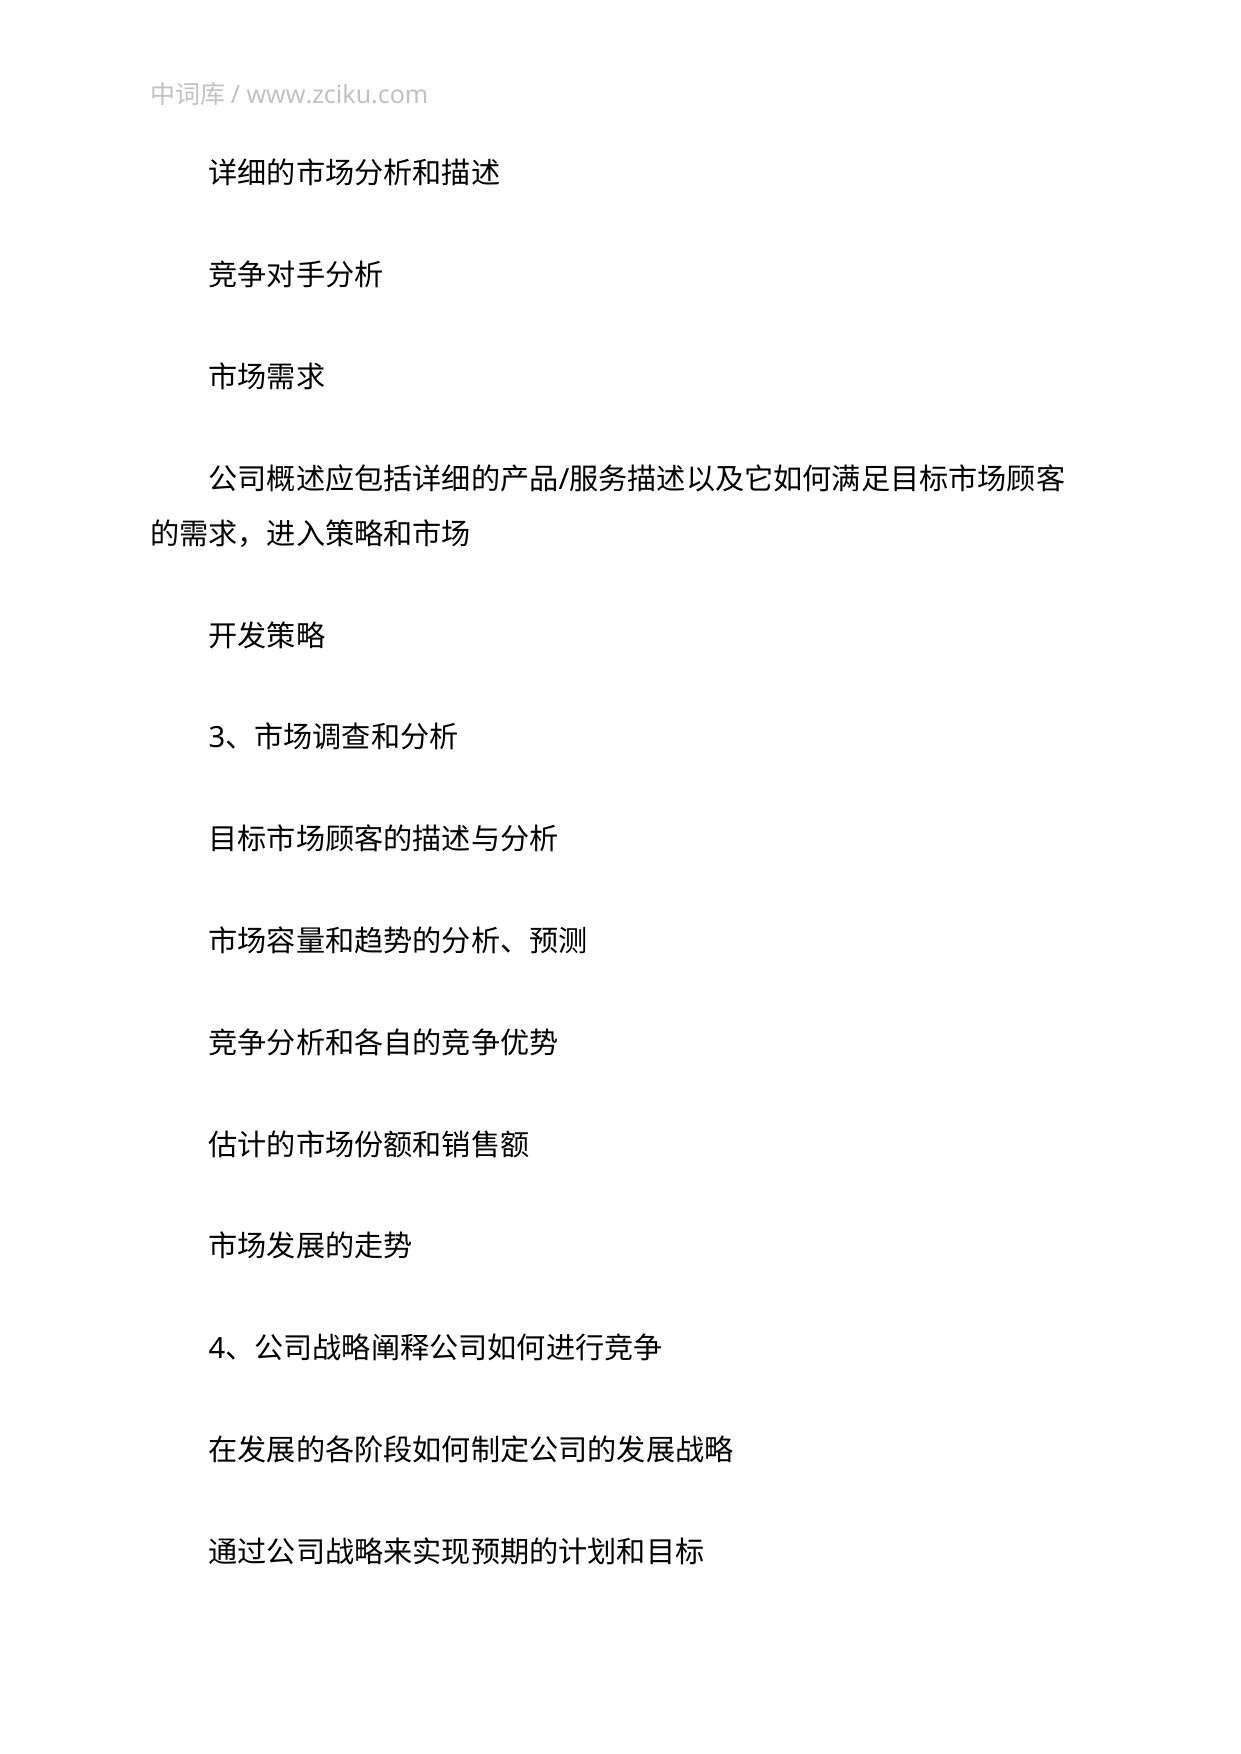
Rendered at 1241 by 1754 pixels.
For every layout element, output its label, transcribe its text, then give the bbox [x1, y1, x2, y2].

text 竞争对手分析 [150, 252, 1090, 294]
text 通过公司战略来实现预期的计划和目标 [150, 1528, 1090, 1571]
text 估计的市场份额和销售额 [150, 1121, 1090, 1163]
text 公司概述应包括详细的产品/服务描述以及它如何满足目标市场顾客的需求，进入策略和市场 [150, 455, 1090, 553]
text 市场发展的走势 [150, 1223, 1090, 1265]
text 竞争分析和各自的竞争优势 [150, 1019, 1090, 1062]
text 开发策略 [150, 612, 1090, 654]
text 4、公司战略阐释公司如何进行竞争 [150, 1325, 1090, 1367]
text 目标市场顾客的描述与分析 [150, 816, 1090, 858]
text 市场需求 [150, 353, 1090, 396]
text 3、市场调查和分析 [150, 714, 1090, 756]
text 详细的市场分析和描述 [150, 150, 1090, 192]
text 市场容量和趋势的分析、预测 [150, 918, 1090, 960]
text 在发展的各阶段如何制定公司的发展战略 [150, 1427, 1090, 1469]
